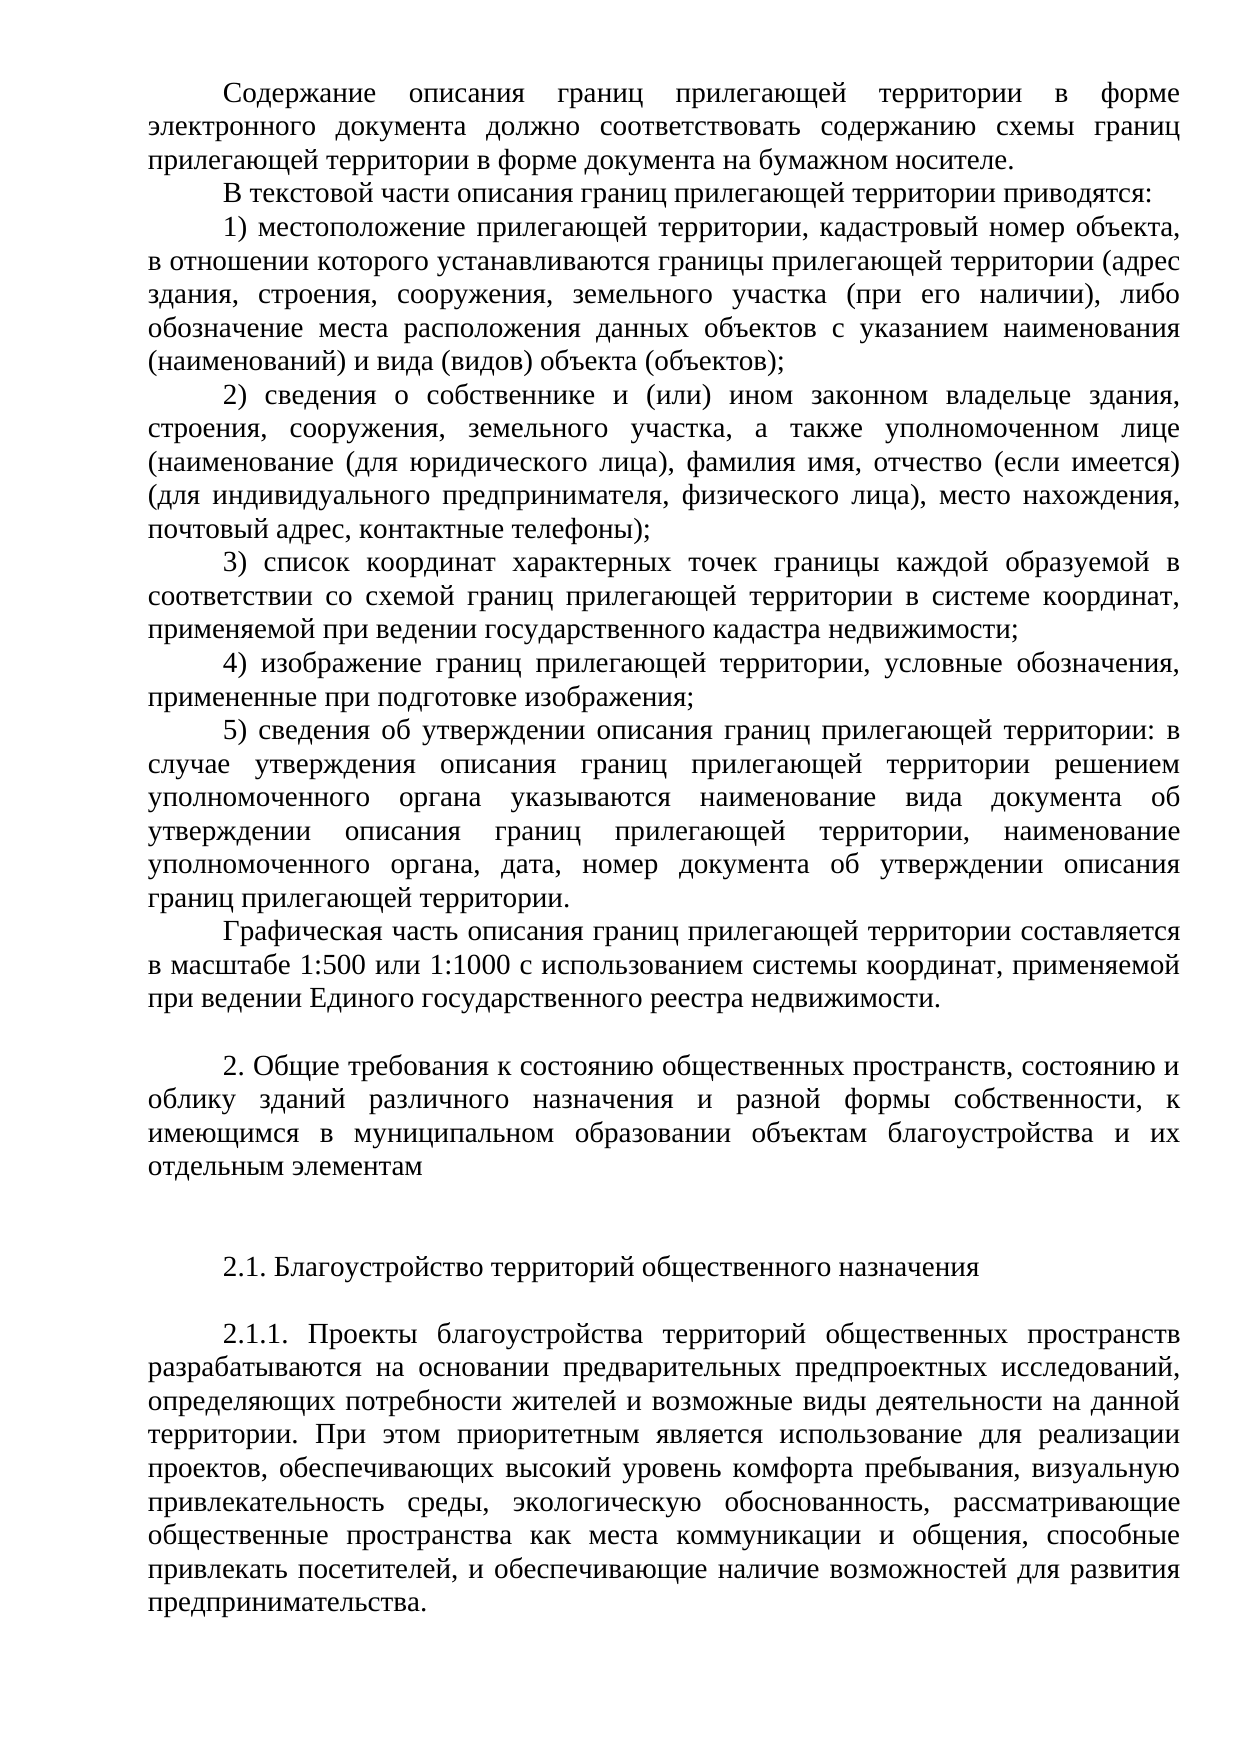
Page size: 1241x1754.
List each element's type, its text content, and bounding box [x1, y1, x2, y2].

title 3) список координат характерных точек границы каждой образуемой в соответствии со схемой границ прилегающей территории в системе координат, применяемой при ведении государственного кадастра недвижимости; [148, 544, 1181, 645]
title В текстовой части описания границ прилегающей территории приводятся: [148, 176, 1181, 209]
title 2. Общие требования к состоянию общественных пространств, состоянию и облику зданий различного назначения и разной формы собственности, к имеющимся в муниципальном образовании объектам благоустройства и их отдельным элементам [148, 1048, 1181, 1182]
title 2) сведения о собственнике и (или) ином законном владельце здания, строения, сооружения, земельного участка, а также уполномоченном лице (наименование (для юридического лица), фамилия имя, отчество (если имеется) (для индивидуального предпринимателя, физического лица), место нахождения, почтовый адрес, контактные телефоны); [148, 377, 1181, 544]
title 4) изображение границ прилегающей территории, условные обозначения, примененные при подготовке изображения; [148, 645, 1181, 712]
title 2.1. Благоустройство территорий общественного назначения [148, 1249, 1181, 1282]
title 1) местоположение прилегающей территории, кадастровый номер объекта, в отношении которого устанавливаются границы прилегающей территории (адрес здания, строения, сооружения, земельного участка (при его наличии), либо обозначение места расположения данных объектов с указанием наименования (наименований) и вида (видов) объекта (объектов); [148, 209, 1181, 377]
title 2.1.1. Проекты благоустройства территорий общественных пространств разрабатываются на основании предварительных предпроектных исследований, определяющих потребности жителей и возможные виды деятельности на данной территории. При этом приоритетным является использование для реализации проектов, обеспечивающих высокий уровень комфорта пребывания, визуальную привлекательность среды, экологическую обоснованность, рассматривающие общественные пространства как места коммуникации и общения, способные привлекать посетителей, и обеспечивающие наличие возможностей для развития предпринимательства. [148, 1316, 1181, 1618]
title Графическая часть описания границ прилегающей территории составляется в масштабе 1:500 или 1:1000 с использованием системы координат, применяемой при ведении Единого государственного реестра недвижимости. [148, 913, 1181, 1014]
title Содержание описания границ прилегающей территории в форме электронного документа должно соответствовать содержанию схемы границ прилегающей территории в форме документа на бумажном носителе. [148, 75, 1181, 176]
title 5) сведения об утверждении описания границ прилегающей территории: в случае утверждения описания границ прилегающей территории решением уполномоченного органа указываются наименование вида документа об утверждении описания границ прилегающей территории, наименование уполномоченного органа, дата, номер документа об утверждении описания границ прилегающей территории. [148, 712, 1181, 913]
